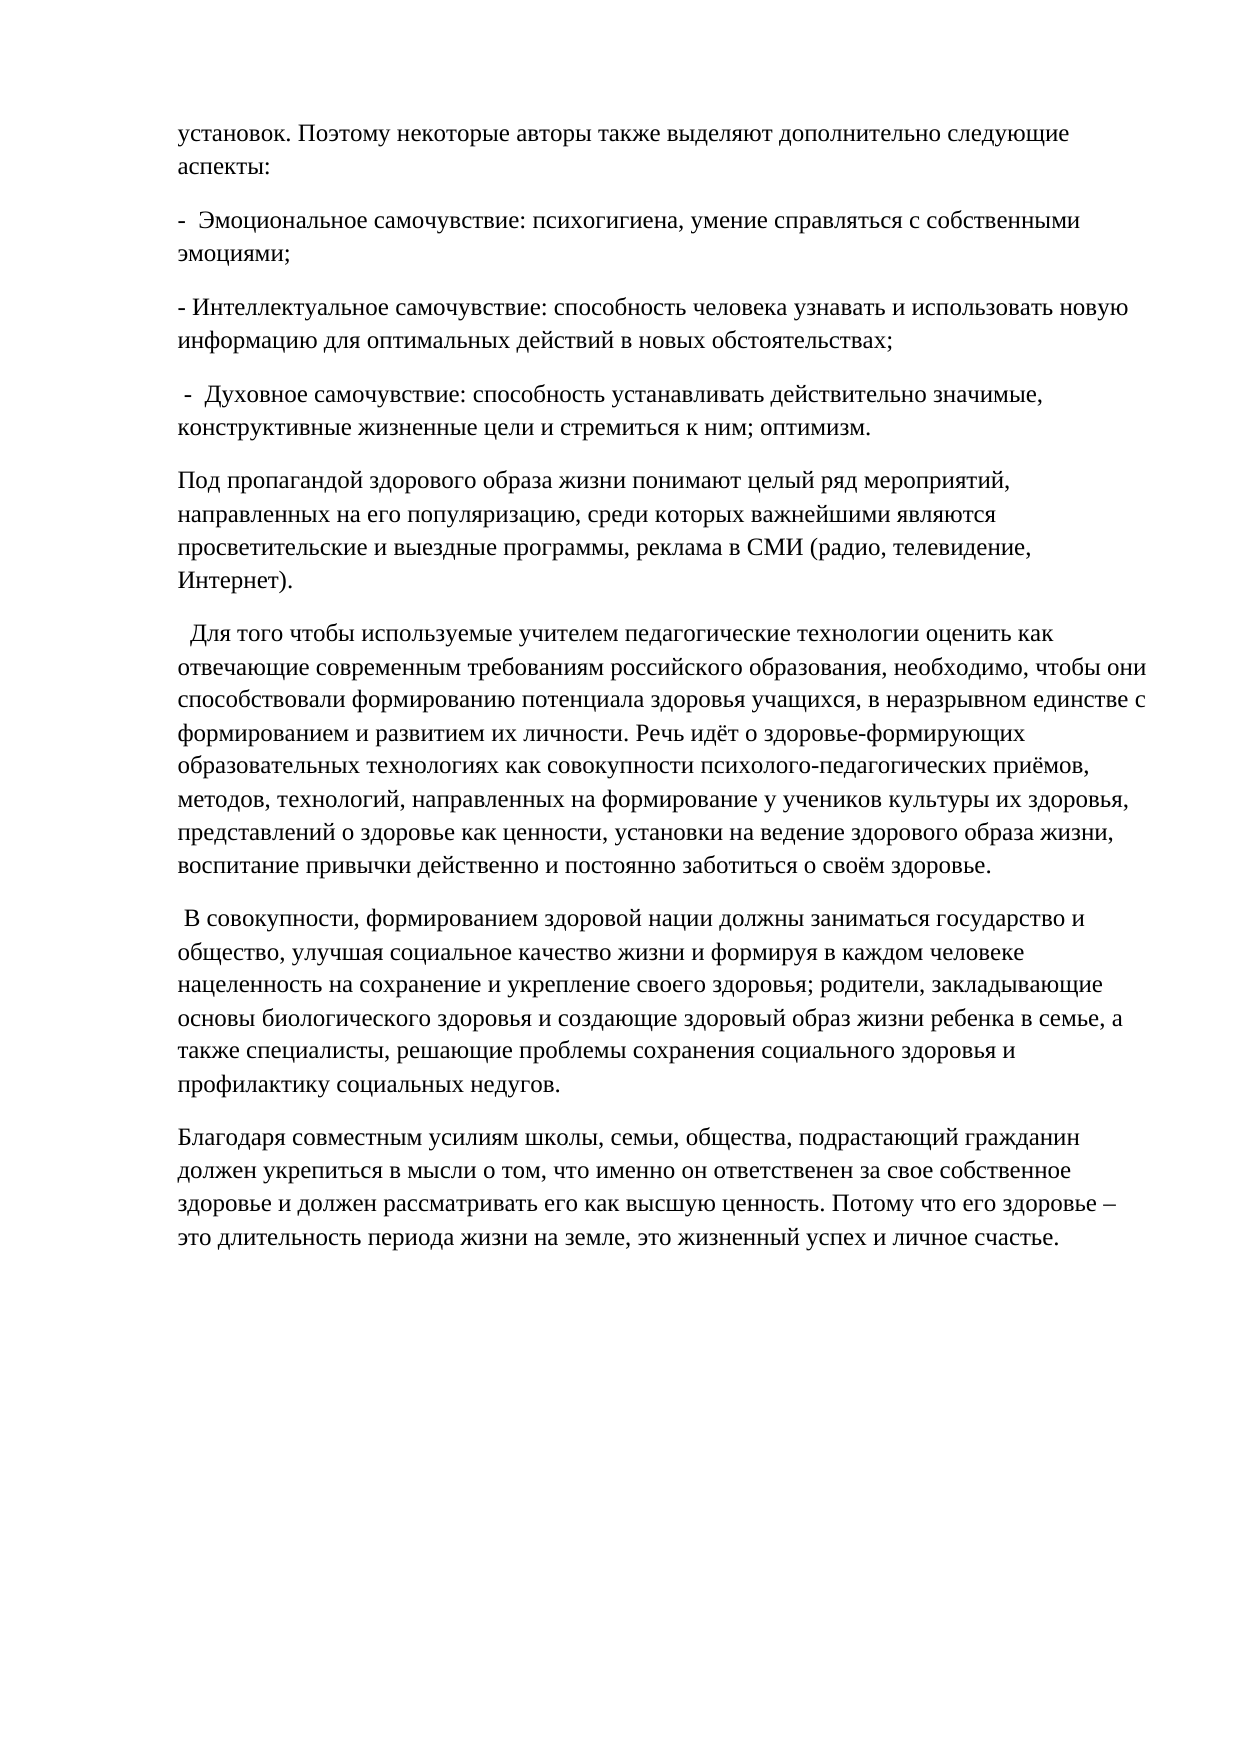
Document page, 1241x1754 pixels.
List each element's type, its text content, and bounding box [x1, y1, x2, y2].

text Благодаря совместным усилиям школы, семьи, общества, подрастающий гражданин должен укрепиться в мысли о том, что именно он ответственен за свое собственное здоровье и должен рассматривать его как высшую ценность. Потому что его здоровье – это длительность периода жизни на земле, это жизненный успех и личное счастье. [177, 1122, 1152, 1250]
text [177, 118, 1152, 180]
text В совокупности, формированием здоровой нации должны заниматься государство и общество, улучшая социальное качество жизни и формируя в каждом человеке нацеленность на сохранение и укрепление своего здоровья; родители, закладывающие основы биологического здоровья и создающие здоровый образ жизни ребенка в семье, а также специалисты, решающие проблемы сохранения социального здоровья и профилактику социальных недугов. [177, 903, 1152, 1097]
text - Интеллектуальное самочувствие: способность человека узнавать и использовать новую информацию для оптимальных действий в новых обстоятельствах; [177, 292, 1152, 354]
text - Эмоциональное самочувствие: психогигиена, умение справляться с собственными эмоциями; [177, 205, 1152, 267]
text Под пропагандой здорового образа жизни понимают целый ряд мероприятий, направленных на его популяризацию, среди которых важнейшими являются просветительские и выездные программы, реклама в СМИ (радио, телевидение, Интернет). [177, 466, 1152, 593]
text Для того чтобы используемые учителем педагогические технологии оценить как отвечающие современным требованиям российского образования, необходимо, чтобы они способствовали формированию потенциала здоровья учащихся, в неразрывном единстве с формированием и развитием их личности. Речь идёт о здоровье-формирующих образовательных технологиях как совокупности психолого-педагогических приёмов, методов, технологий, направленных на формирование у учеников культуры их здоровья, представлений о здоровье как ценности, установки на ведение здорового образа жизни, воспитание привычки действенно и постоянно заботиться о своём здоровье. [177, 618, 1152, 878]
text - Духовное самочувствие: способность устанавливать действительно значимые, конструктивные жизненные цели и стремиться к ним; оптимизм. [177, 379, 1152, 441]
